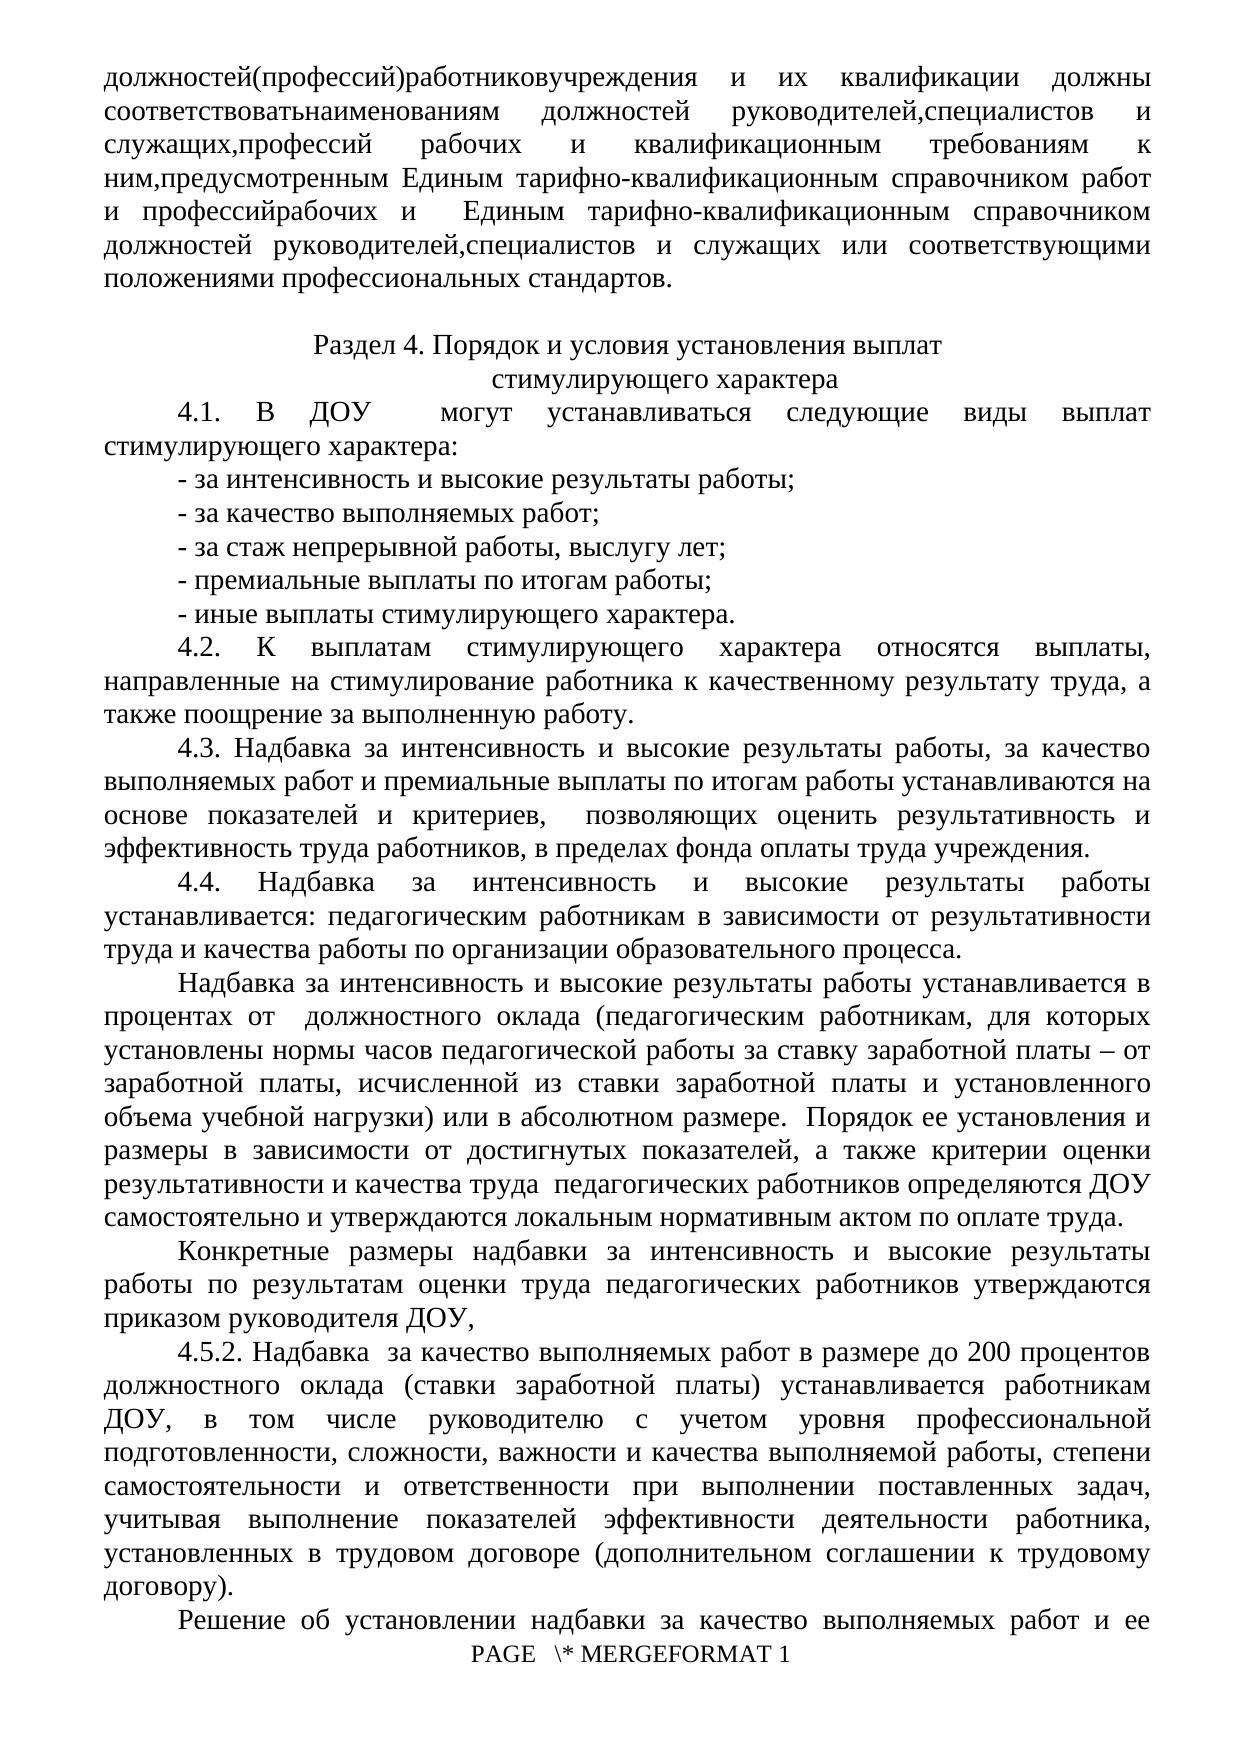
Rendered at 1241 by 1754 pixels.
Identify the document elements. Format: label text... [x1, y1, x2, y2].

text Раздел 4. Порядок и условия установления выплат [103, 327, 1152, 361]
text 4.3. Надбавка за интенсивность и высокие результаты работы, за качество выполняемых работ и премиальные выплаты по итогам работы устанавливаются на основе показателей и критериев, позволяющих оценить результативность и эффективность труда работников, в пределах фонда оплаты труда учреждения. [103, 730, 1152, 864]
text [103, 1602, 1152, 1636]
text - за стаж непрерывной работы, выслугу лет; [103, 529, 1152, 562]
text - за интенсивность и высокие результаты работы; [103, 462, 1152, 495]
text 4.2. К выплатам стимулирующего характера относятся выплаты, направленные на стимулирование работника к качественному результату труда, а также поощрение за выполненную работу. [103, 629, 1152, 730]
text 4.5.2. Надбавка за качество выполняемых работ в размере до 200 процентов должностного оклада (ставки заработной платы) устанавливается работникам ДОУ, в том числе руководителю с учетом уровня профессиональной подготовленности, сложности, важности и качества выполняемой работы, степени самостоятельности и ответственности при выполнении поставленных задач, учитывая выполнение показателей эффективности деятельности работника, установленных в трудовом договоре (дополнительном соглашении к трудовому договору). [103, 1334, 1152, 1602]
text - премиальные выплаты по итогам работы; [103, 562, 1152, 596]
text 4.4. Надбавка за интенсивность и высокие результаты работы устанавливается: педагогическим работникам в зависимости от результативности труда и качества работы по организации образовательного процесса. [103, 864, 1152, 965]
text 4.1. В ДОУ могут устанавливаться следующие виды выплат стимулирующего характера: [103, 394, 1152, 462]
text Надбавка за интенсивность и высокие результаты работы устанавливается в процентах от должностного оклада (педагогическим работникам, для которых установлены нормы часов педагогической работы за ставку заработной платы – от заработной платы, исчисленной из ставки заработной платы и установленного объема учебной нагрузки) или в абсолютном размере. Порядок ее установления и размеры в зависимости от достигнутых показателей, а также критерии оценки результативности и качества труда педагогических работников определяются ДОУ самостоятельно и утверждаются локальным нормативным актом по оплате труда. [103, 965, 1152, 1233]
text Конкретные размеры надбавки за интенсивность и высокие результаты работы по результатам оценки труда педагогических работников утверждаются приказом руководителя ДОУ, [103, 1233, 1152, 1334]
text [103, 59, 1152, 294]
text - иные выплаты стимулирующего характера. [103, 596, 1152, 629]
text стимулирующего характера [103, 361, 1152, 394]
text - за качество выполняемых работ; [103, 495, 1152, 529]
